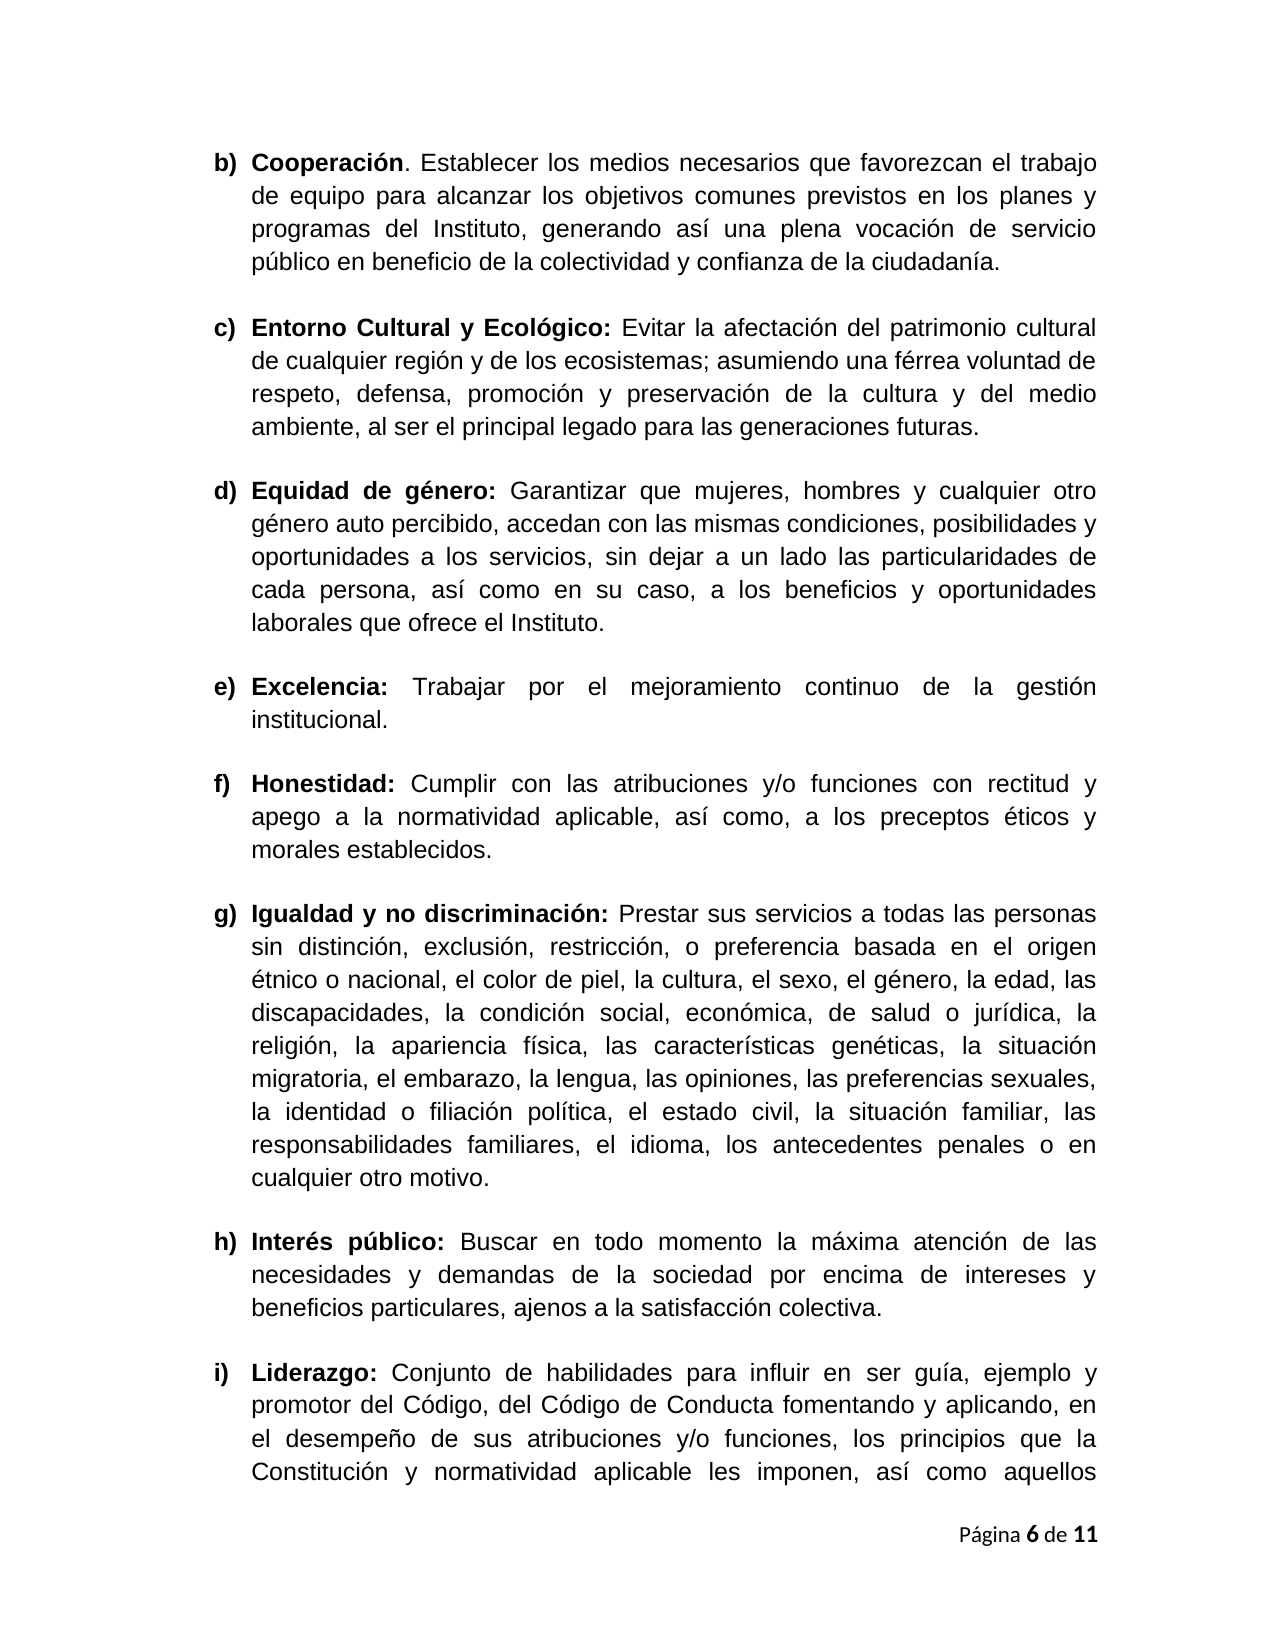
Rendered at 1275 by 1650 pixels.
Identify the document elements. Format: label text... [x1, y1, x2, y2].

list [213, 1357, 1098, 1485]
list Entorno Cultural y Ecológico: Evitar la afectación del patrimonio cultural de cualquier región y de los ecosistemas; asumiendo una férrea voluntad de respeto, defensa, promoción y preservación de la cultura y del medio ambiente, al ser el principal legado para las generaciones futuras. [213, 313, 1098, 441]
list Honestidad: Cumplir con las atribuciones y/o funciones con rectitud y apego a la normatividad aplicable, así como, a los preceptos éticos y morales establecidos. [213, 769, 1098, 864]
list Igualdad y no discriminación: Prestar sus servicios a todas las personas sin distinción, exclusión, restricción, o preferencia basada en el origen étnico o nacional, el color de piel, la cultura, el sexo, el género, la edad, las discapacidades, la condición social, económica, de salud o jurídica, la religión, la apariencia física, las características genéticas, la situación migratoria, el embarazo, la lengua, las opiniones, las preferencias sexuales, la identidad o filiación política, el estado civil, la situación familiar, las responsabilidades familiares, el idioma, los antecedentes penales o en cualquier otro motivo. [213, 899, 1098, 1192]
list Equidad de género: Garantizar que mujeres, hombres y cualquier otro género auto percibido, accedan con las mismas condiciones, posibilidades y oportunidades a los servicios, sin dejar a un lado las particularidades de cada persona, así como en su caso, a los beneficios y oportunidades laborales que ofrece el Instituto. [213, 476, 1098, 637]
list Interés público: Buscar en todo momento la máxima atención de las necesidades y demandas de la sociedad por encima de intereses y beneficios particulares, ajenos a la satisfacción colectiva. [213, 1227, 1098, 1322]
list Excelencia: Trabajar por el mejoramiento continuo de la gestión institucional. [213, 672, 1098, 734]
list Cooperación. Establecer los medios necesarios que favorezcan el trabajo de equipo para alcanzar los objetivos comunes previstos en los planes y programas del Instituto, generando así una plena vocación de servicio público en beneficio de la colectividad y confianza de la ciudadanía. [213, 148, 1098, 275]
